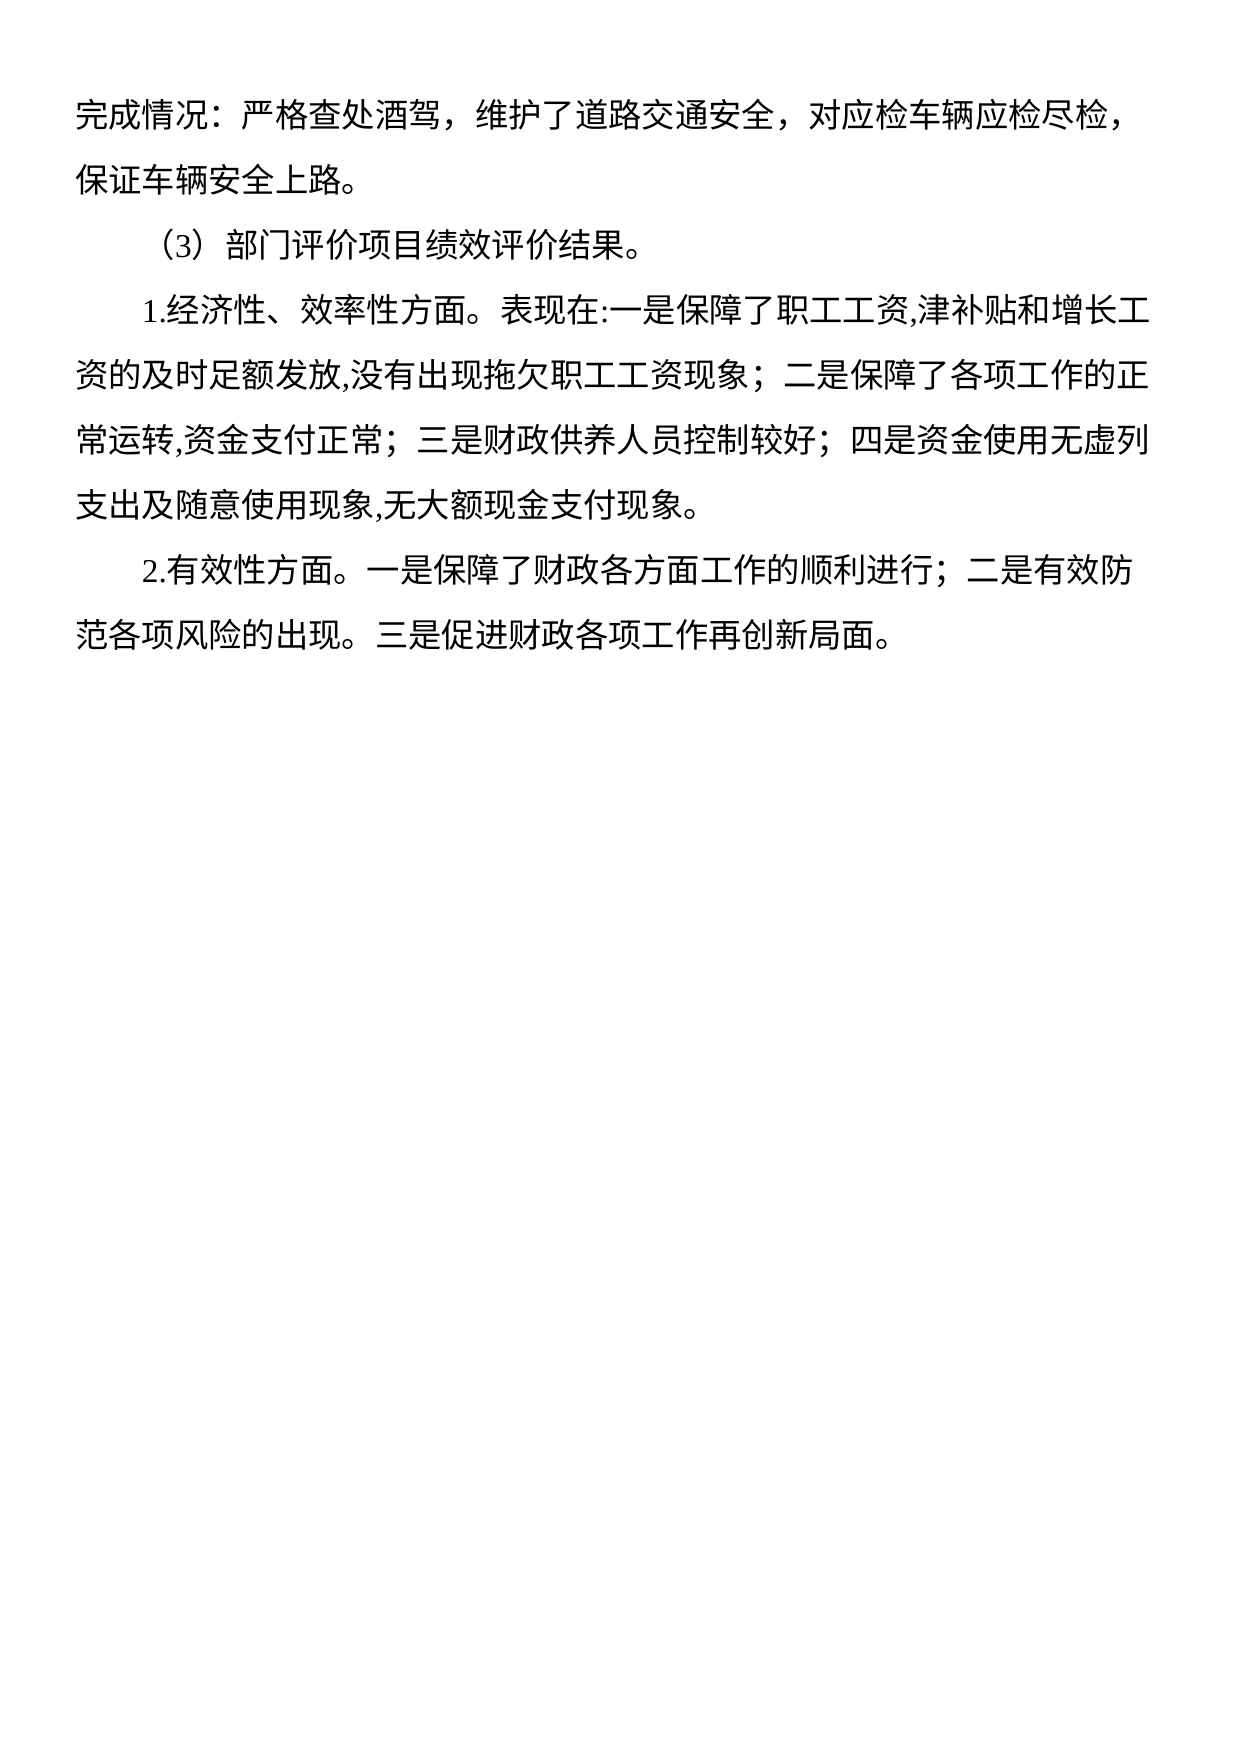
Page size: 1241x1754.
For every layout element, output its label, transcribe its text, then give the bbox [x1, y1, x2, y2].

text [75, 81, 1165, 211]
text 2.有效性方面。一是保障了财政各方面工作的顺利进行；二是有效防范各项风险的出现。三是促进财政各项工作再创新局面。 [75, 536, 1165, 666]
text 1.经济性、效率性方面。表现在:一是保障了职工工资,津补贴和增长工资的及时足额发放,没有出现拖欠职工工资现象；二是保障了各项工作的正常运转,资金支付正常；三是财政供养人员控制较好；四是资金使用无虚列支出及随意使用现象,无大额现金支付现象。 [75, 276, 1165, 536]
text （3）部门评价项目绩效评价结果。 [75, 211, 1165, 276]
